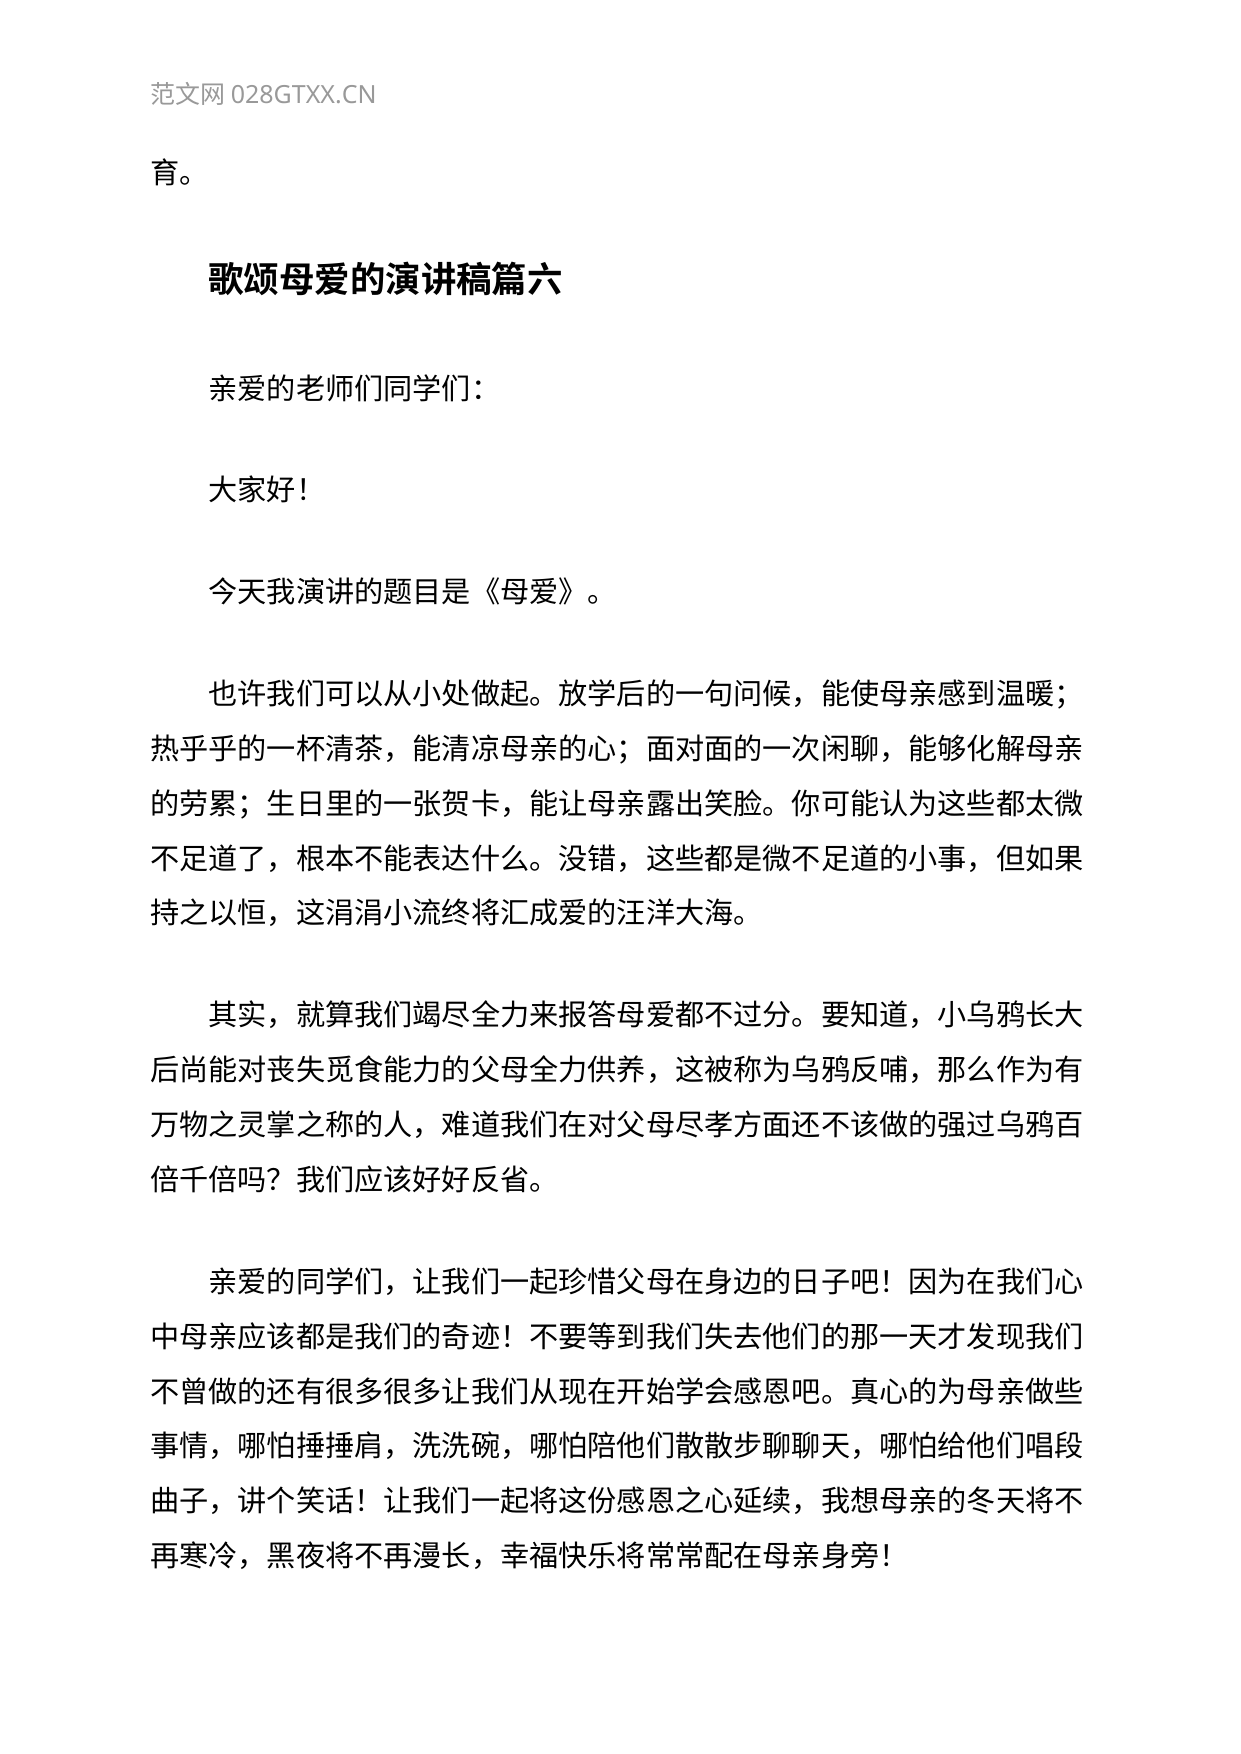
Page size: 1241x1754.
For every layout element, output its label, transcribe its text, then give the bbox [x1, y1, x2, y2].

text 歌颂母爱的演讲稿篇六 [150, 252, 1090, 303]
text 其实，就算我们竭尽全力来报答母爱都不过分。要知道，小乌鸦长大后尚能对丧失觅食能力的父母全力供养，这被称为乌鸦反哺，那么作为有万物之灵掌之称的人，难道我们在对父母尽孝方面还不该做的强过乌鸦百倍千倍吗？我们应该好好反省。 [150, 992, 1090, 1199]
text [150, 150, 1090, 192]
text 大家好！ [150, 467, 1090, 509]
text 也许我们可以从小处做起。放学后的一句问候，能使母亲感到温暖；热乎乎的一杯清茶，能清凉母亲的心；面对面的一次闲聊，能够化解母亲的劳累；生日里的一张贺卡，能让母亲露出笑脸。你可能认为这些都太微不足道了，根本不能表达什么。没错，这些都是微不足道的小事，但如果持之以恒，这涓涓小流终将汇成爱的汪洋大海。 [150, 671, 1090, 932]
text 今天我演讲的题目是《母爱》。 [150, 569, 1090, 611]
text 亲爱的老师们同学们： [150, 365, 1090, 407]
text 亲爱的同学们，让我们一起珍惜父母在身边的日子吧！因为在我们心中母亲应该都是我们的奇迹！不要等到我们失去他们的那一天才发现我们不曾做的还有很多很多让我们从现在开始学会感恩吧。真心的为母亲做些事情，哪怕捶捶肩，洗洗碗，哪怕陪他们散散步聊聊天，哪怕给他们唱段曲子，讲个笑话！让我们一起将这份感恩之心延续，我想母亲的冬天将不再寒冷，黑夜将不再漫长，幸福快乐将常常配在母亲身旁！ [150, 1258, 1090, 1575]
